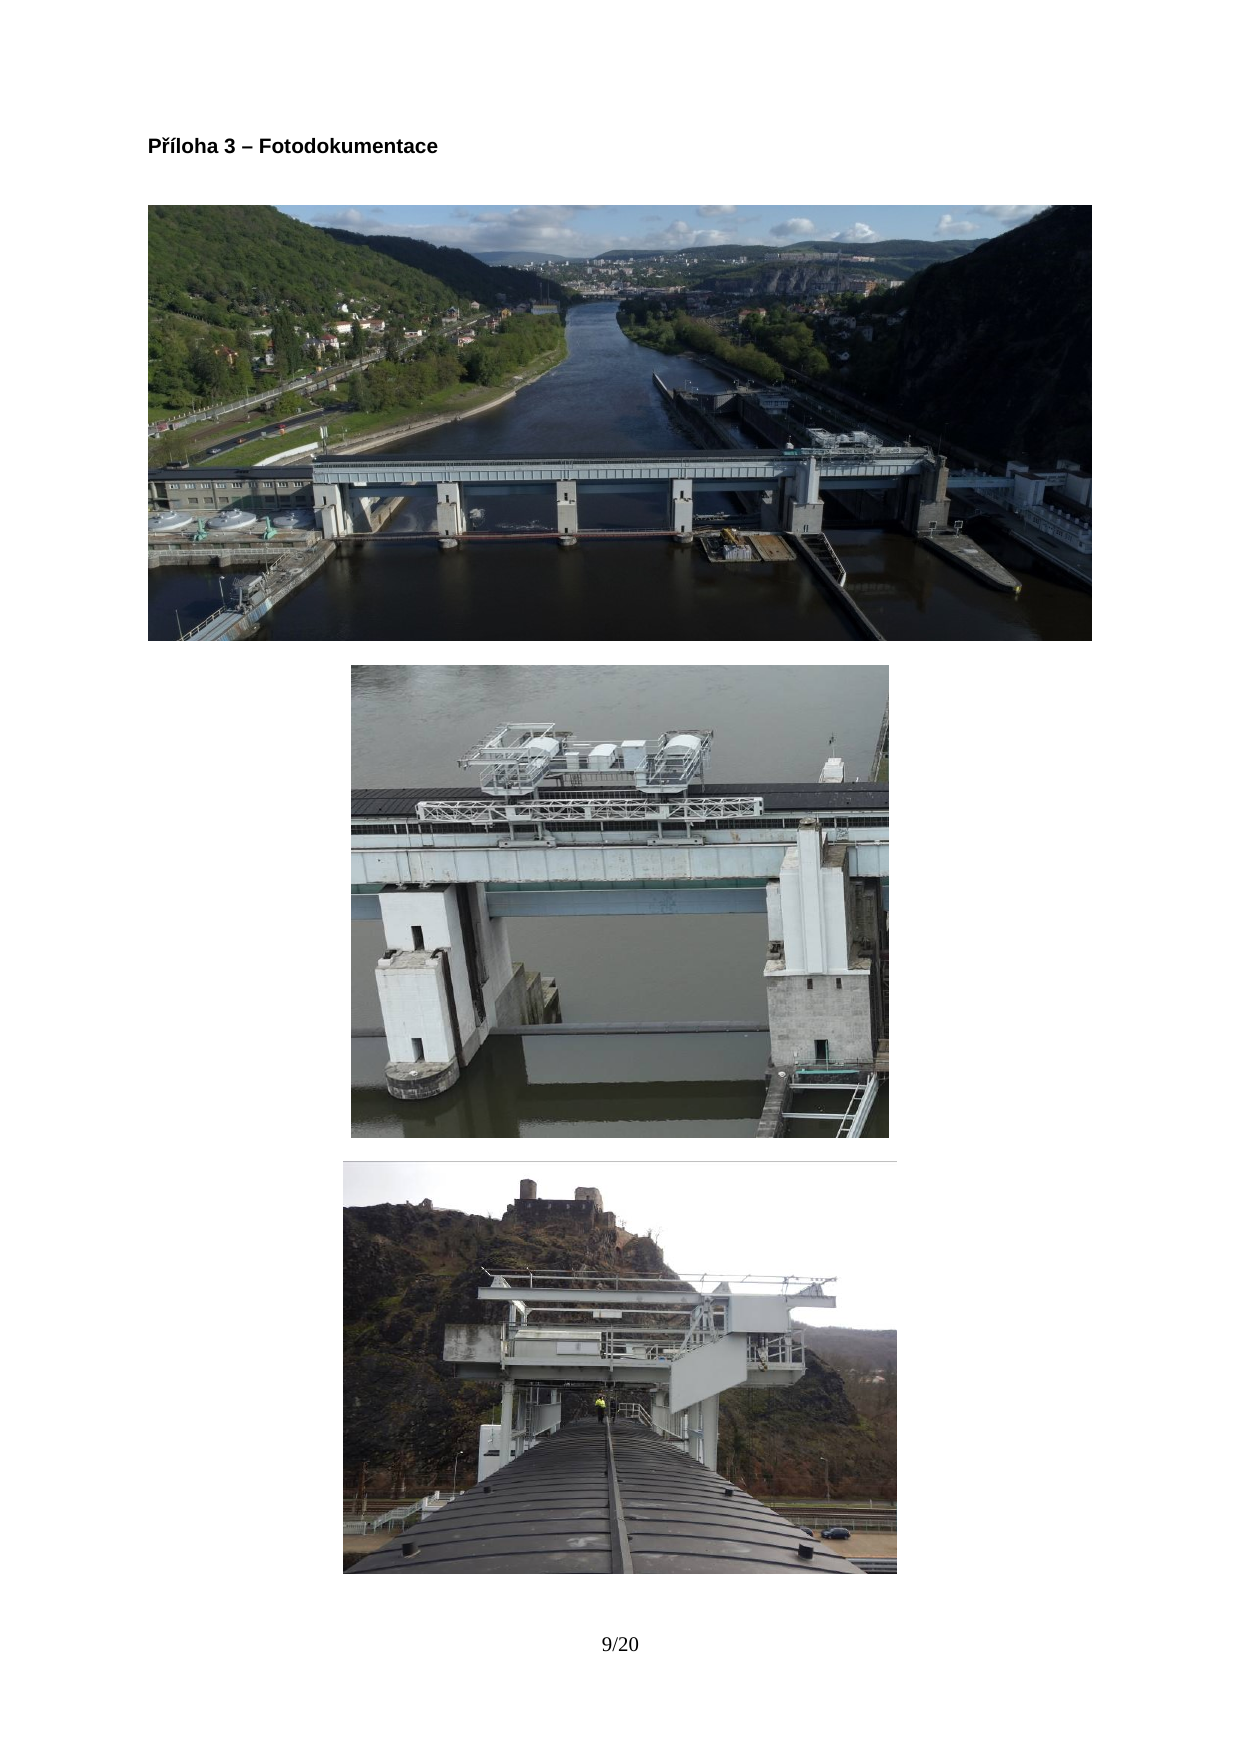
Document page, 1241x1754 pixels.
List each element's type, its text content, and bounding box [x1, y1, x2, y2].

text Příloha 3 – Fotodokumentace [148, 133, 1092, 157]
picture [148, 205, 1092, 641]
picture [343, 1161, 897, 1574]
picture [351, 665, 889, 1138]
